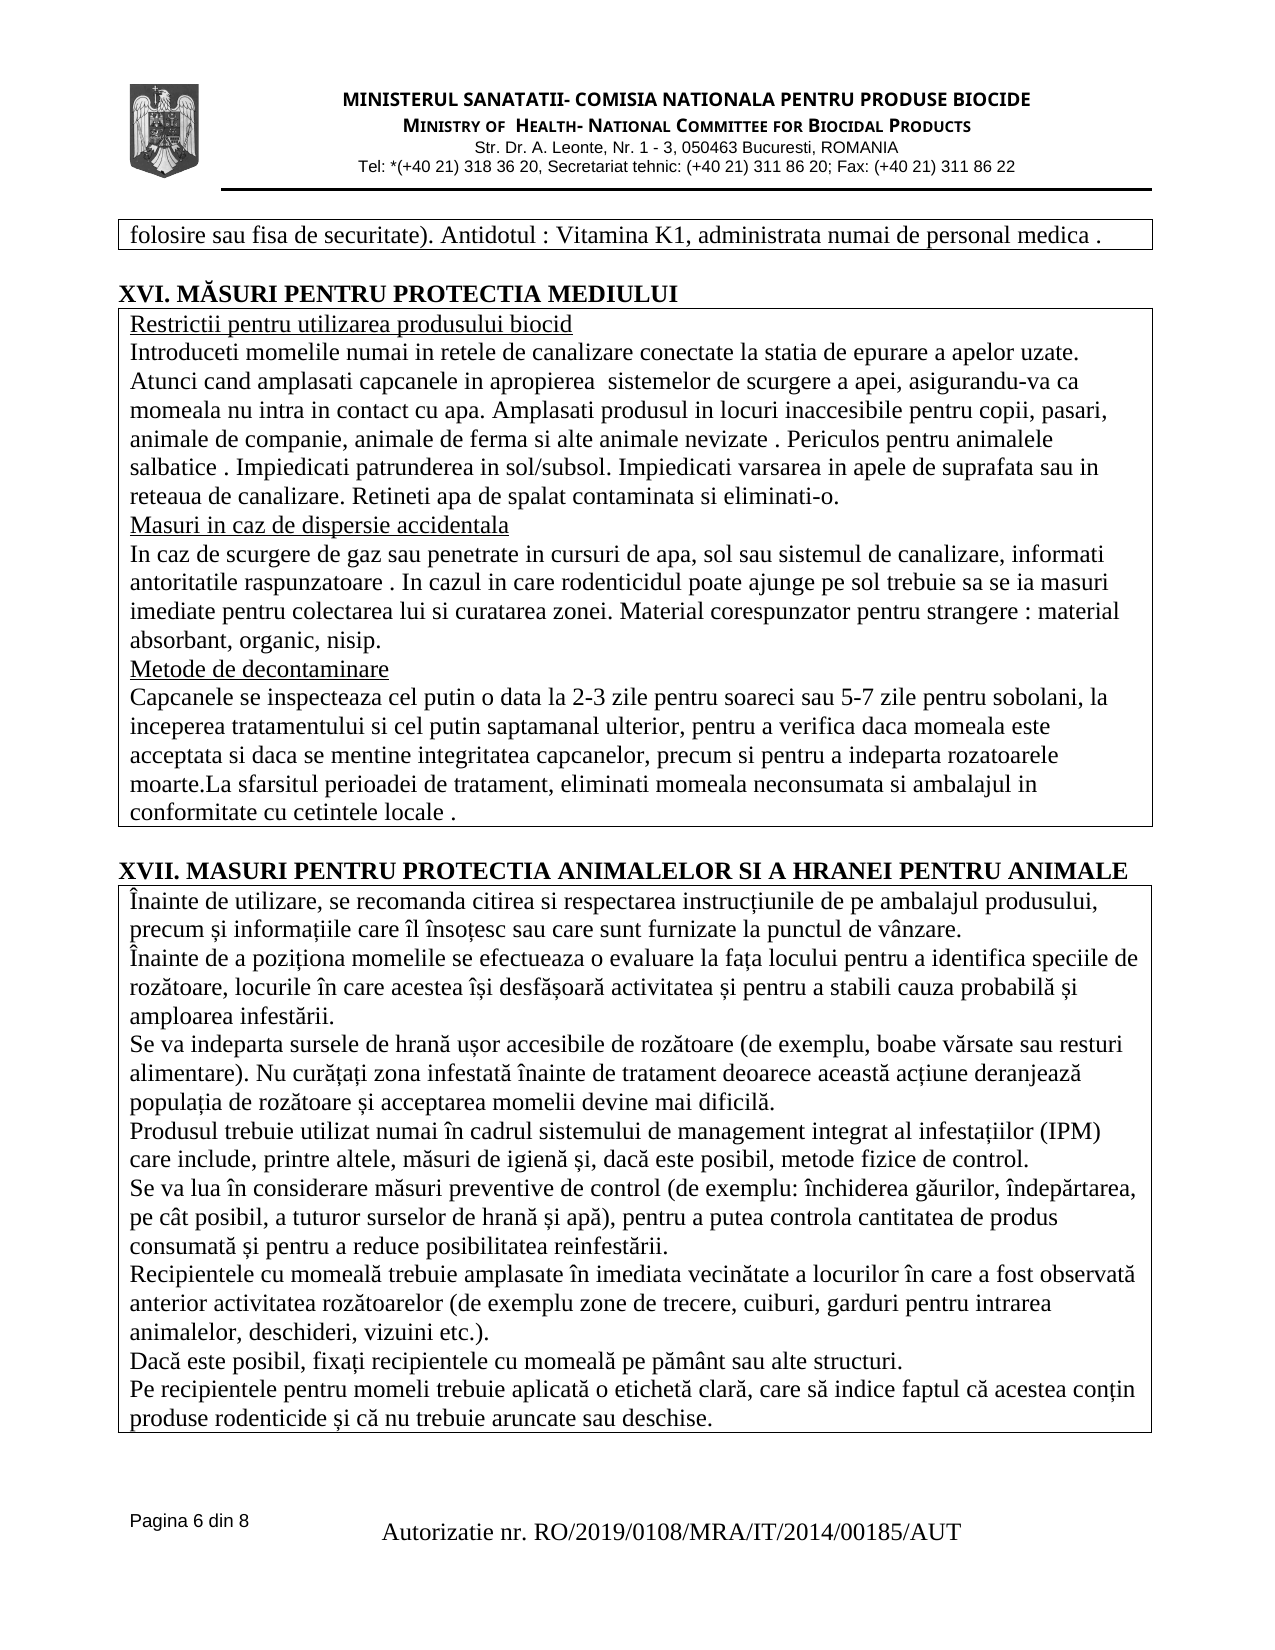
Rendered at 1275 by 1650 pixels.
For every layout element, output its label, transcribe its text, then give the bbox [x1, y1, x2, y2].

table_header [119, 886, 1151, 1432]
table_header Restrictii pentru utilizarea produsului biocid Introduceti momelile numai in retele de canalizare conectate la statia de epurare a apelor uzate. Atunci cand amplasati capcanele in apropierea sistemelor de scurgere a apei, asigurandu-va ca momeala nu intra in contact cu apa. Amplasati produsul in locuri inaccesibile pentru copii, pasari, animale de companie, animale de ferma si alte animale nevizate . Periculos pentru animalele salbatice . Impiedicati patrunderea in sol/subsol. Impiedicati varsarea in apele de suprafata sau in reteaua de canalizare. Retineti apa de spalat contaminata si eliminati-o. Masuri in caz de dispersie accidentala In caz de scurgere de gaz sau penetrate in cursuri de apa, sol sau sistemul de canalizare, informati antoritatile raspunzatoare . In cazul in care rodenticidul poate ajunge pe sol trebuie sa se ia masuri imediate pentru colectarea lui si curatarea zonei. Material corespunzator pentru strangere : material absorbant, organic, nisip. Metode de decontaminare Capcanele se inspecteaza cel putin o data la 2-3 zile pentru soareci sau 5-7 zile pentru sobolani, la inceperea tratamentului si cel putin saptamanal ulterior, pentru a verifica daca momeala este acceptata si daca se mentine integritatea capcanelor, precum si pentru a indeparta rozatoarele moarte.La sfarsitul perioadei de tratament, eliminati momeala neconsumata si ambalajul in conformitate cu cetintele locale . [119, 309, 1152, 826]
text XVI. MĂSURI PENTRU PROTECTIA MEDIULUI [118, 279, 1157, 308]
text XVII. MASURI PENTRU PROTECTIA ANIMALELOR SI A HRANEI PENTRU ANIMALE [118, 856, 1157, 885]
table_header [119, 220, 1152, 249]
